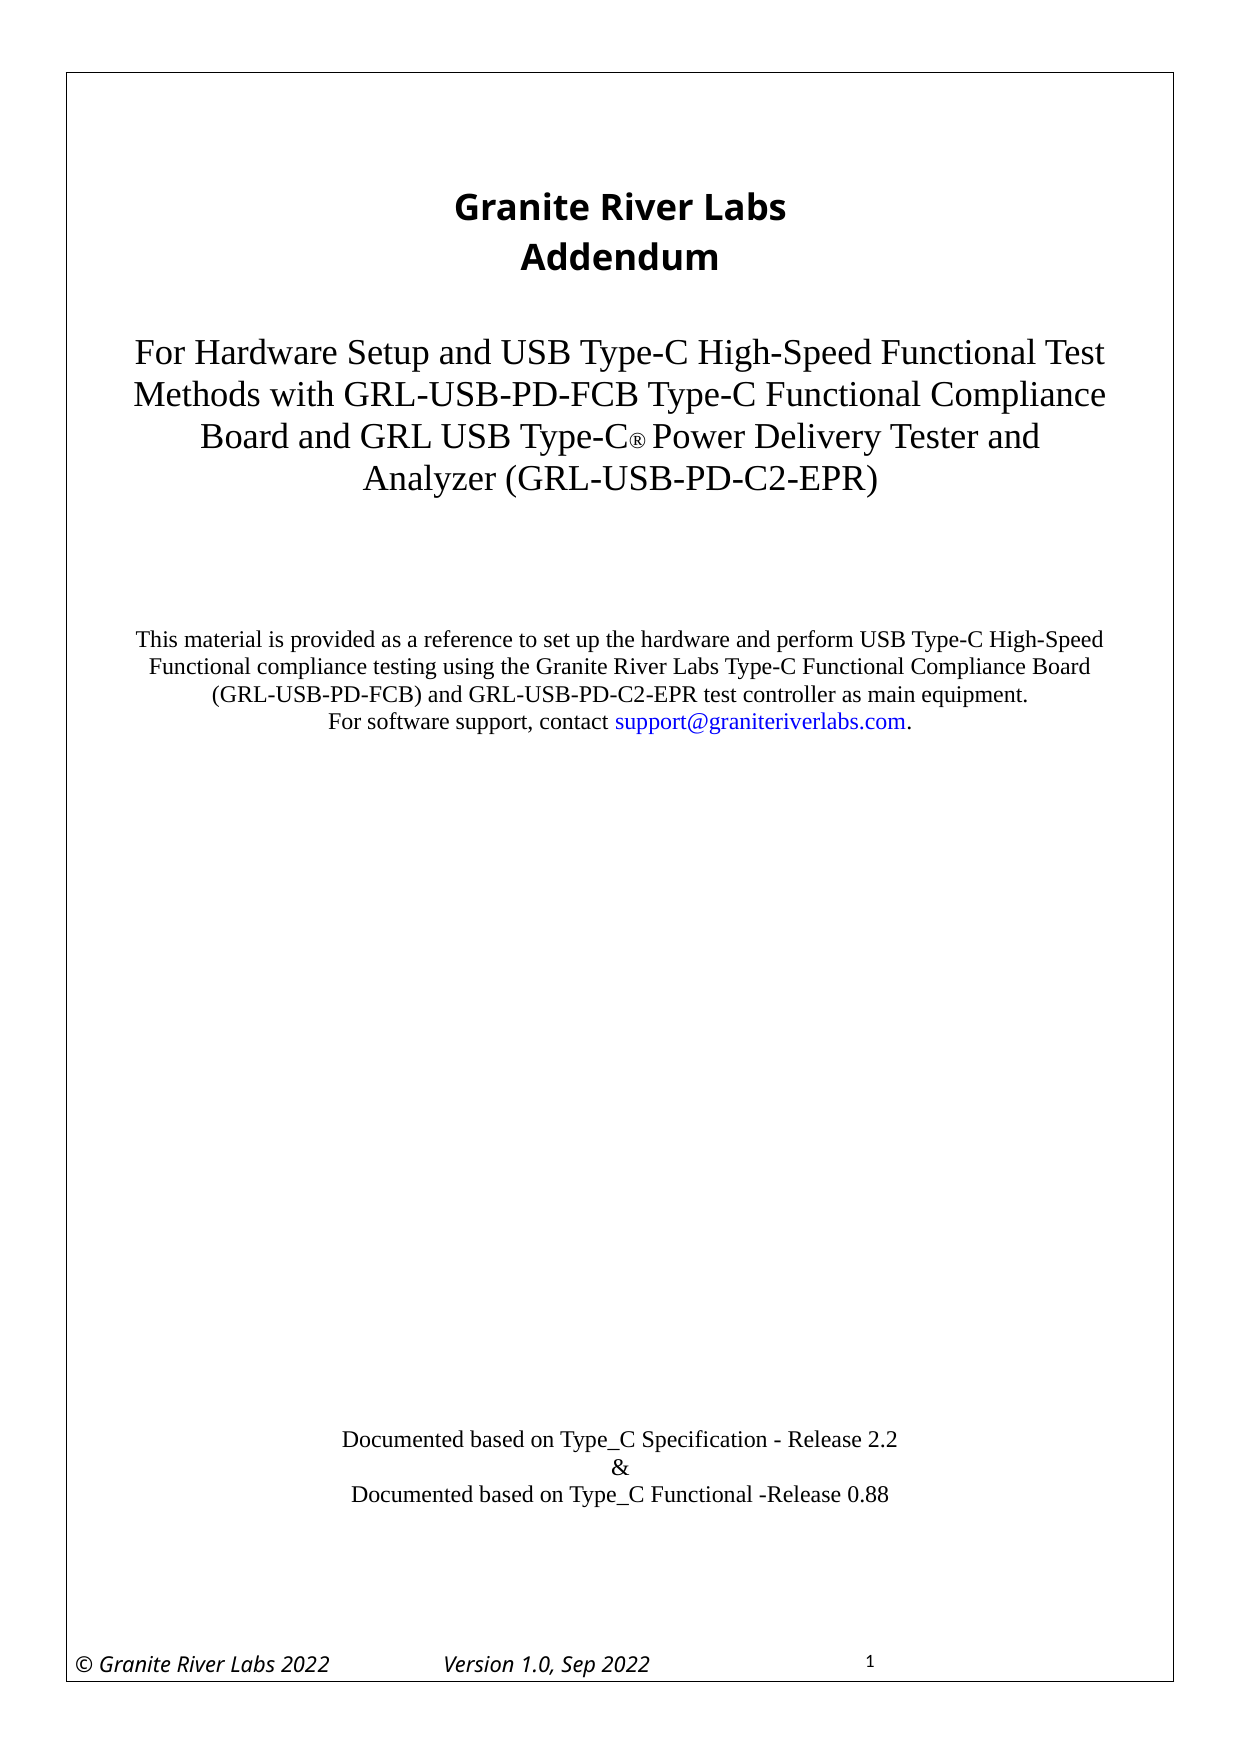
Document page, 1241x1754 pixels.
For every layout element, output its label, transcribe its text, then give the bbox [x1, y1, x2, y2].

text Addendum [75, 231, 1165, 281]
text Documented based on Type_C Functional -Release 0.88 [75, 1480, 1165, 1508]
text For Hardware Setup and USB Type-C High-Speed Functional Test [75, 331, 1165, 373]
text Analyzer (GRL-USB-PD-C2-EPR) [75, 457, 1165, 499]
text For software support, contact support@graniteriverlabs.com. [75, 707, 1165, 735]
text Methods with GRL-USB-PD-FCB Type-C Functional Compliance [75, 373, 1165, 415]
text (GRL-USB-PD-FCB) and GRL-USB-PD-C2-EPR test controller as main equipment. [75, 680, 1165, 707]
text Board and GRL USB Type-C® Power Delivery Tester and [75, 415, 1165, 457]
text Documented based on Type_C Specification - Release 2.2 [75, 1425, 1165, 1453]
text Granite River Labs [75, 182, 1165, 231]
text & [75, 1453, 1165, 1480]
text This material is provided as a reference to set up the hardware and perform USB Type-C High-Speed [75, 624, 1165, 652]
text Functional compliance testing using the Granite River Labs Type-C Functional Compliance Board [75, 652, 1165, 680]
